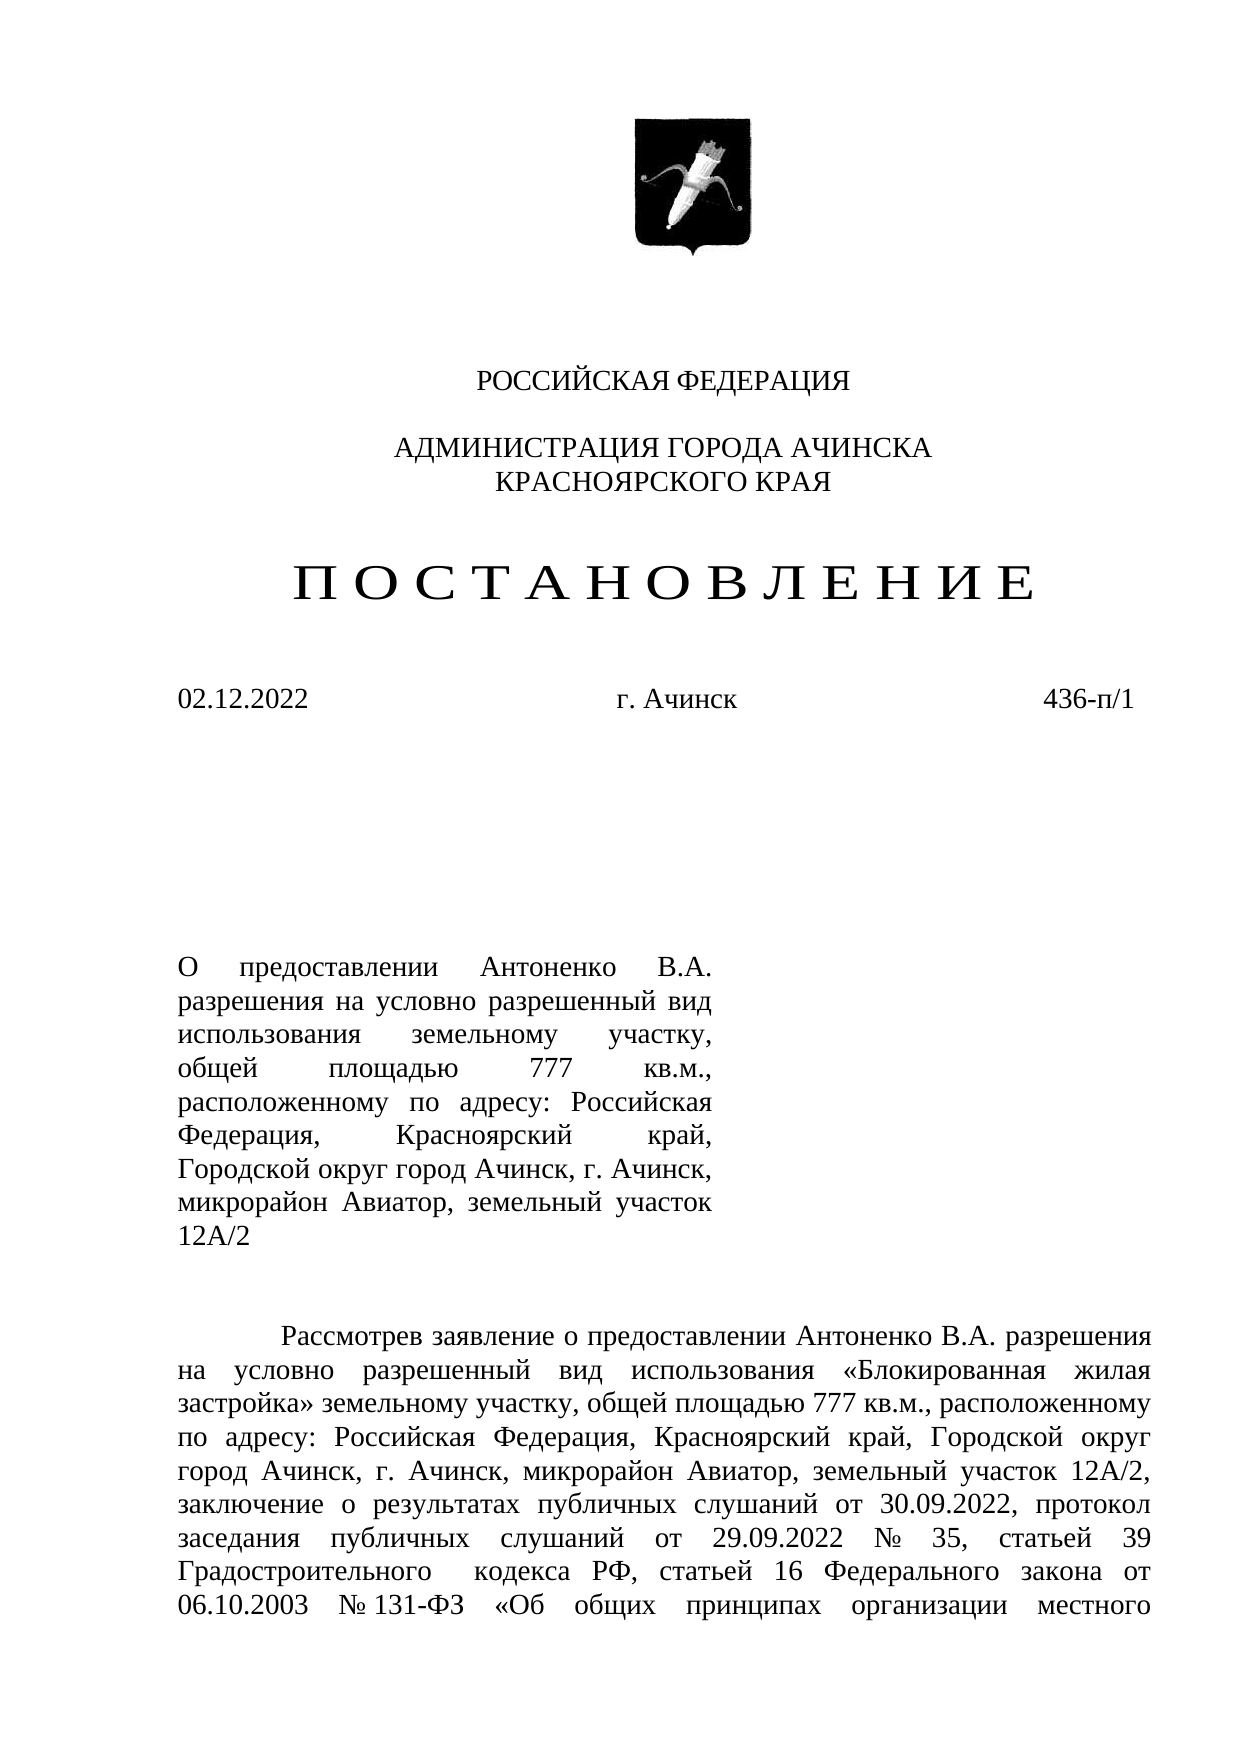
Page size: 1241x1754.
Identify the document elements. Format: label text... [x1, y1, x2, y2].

text РОССИЙСКАЯ ФЕДЕРАЦИЯ [177, 363, 1150, 397]
text П О С Т А Н О В Л Е Н И Е [177, 566, 1152, 614]
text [177, 1318, 1152, 1620]
text АДМИНИСТРАЦИЯ ГОРОДА АЧИНСКА [177, 430, 1149, 464]
text 02.12.2022 г. Ачинск 436-п/1 [177, 681, 1152, 715]
picture [634, 118, 752, 256]
text КРАСНОЯРСКОГО КРАЯ [177, 464, 1149, 497]
text РАС [177, 118, 1152, 262]
table_header О предоставлении Антоненко В.А. разрешения на условно разрешенный вид использования земельному участку, общей площадью 777 кв.м., расположенному по адресу: Российская Федерация, Красноярский край, Городской округ город Ачинск, г. Ачинск, микрорайон Авиатор, земельный участок 12А/2 [166, 950, 724, 1251]
